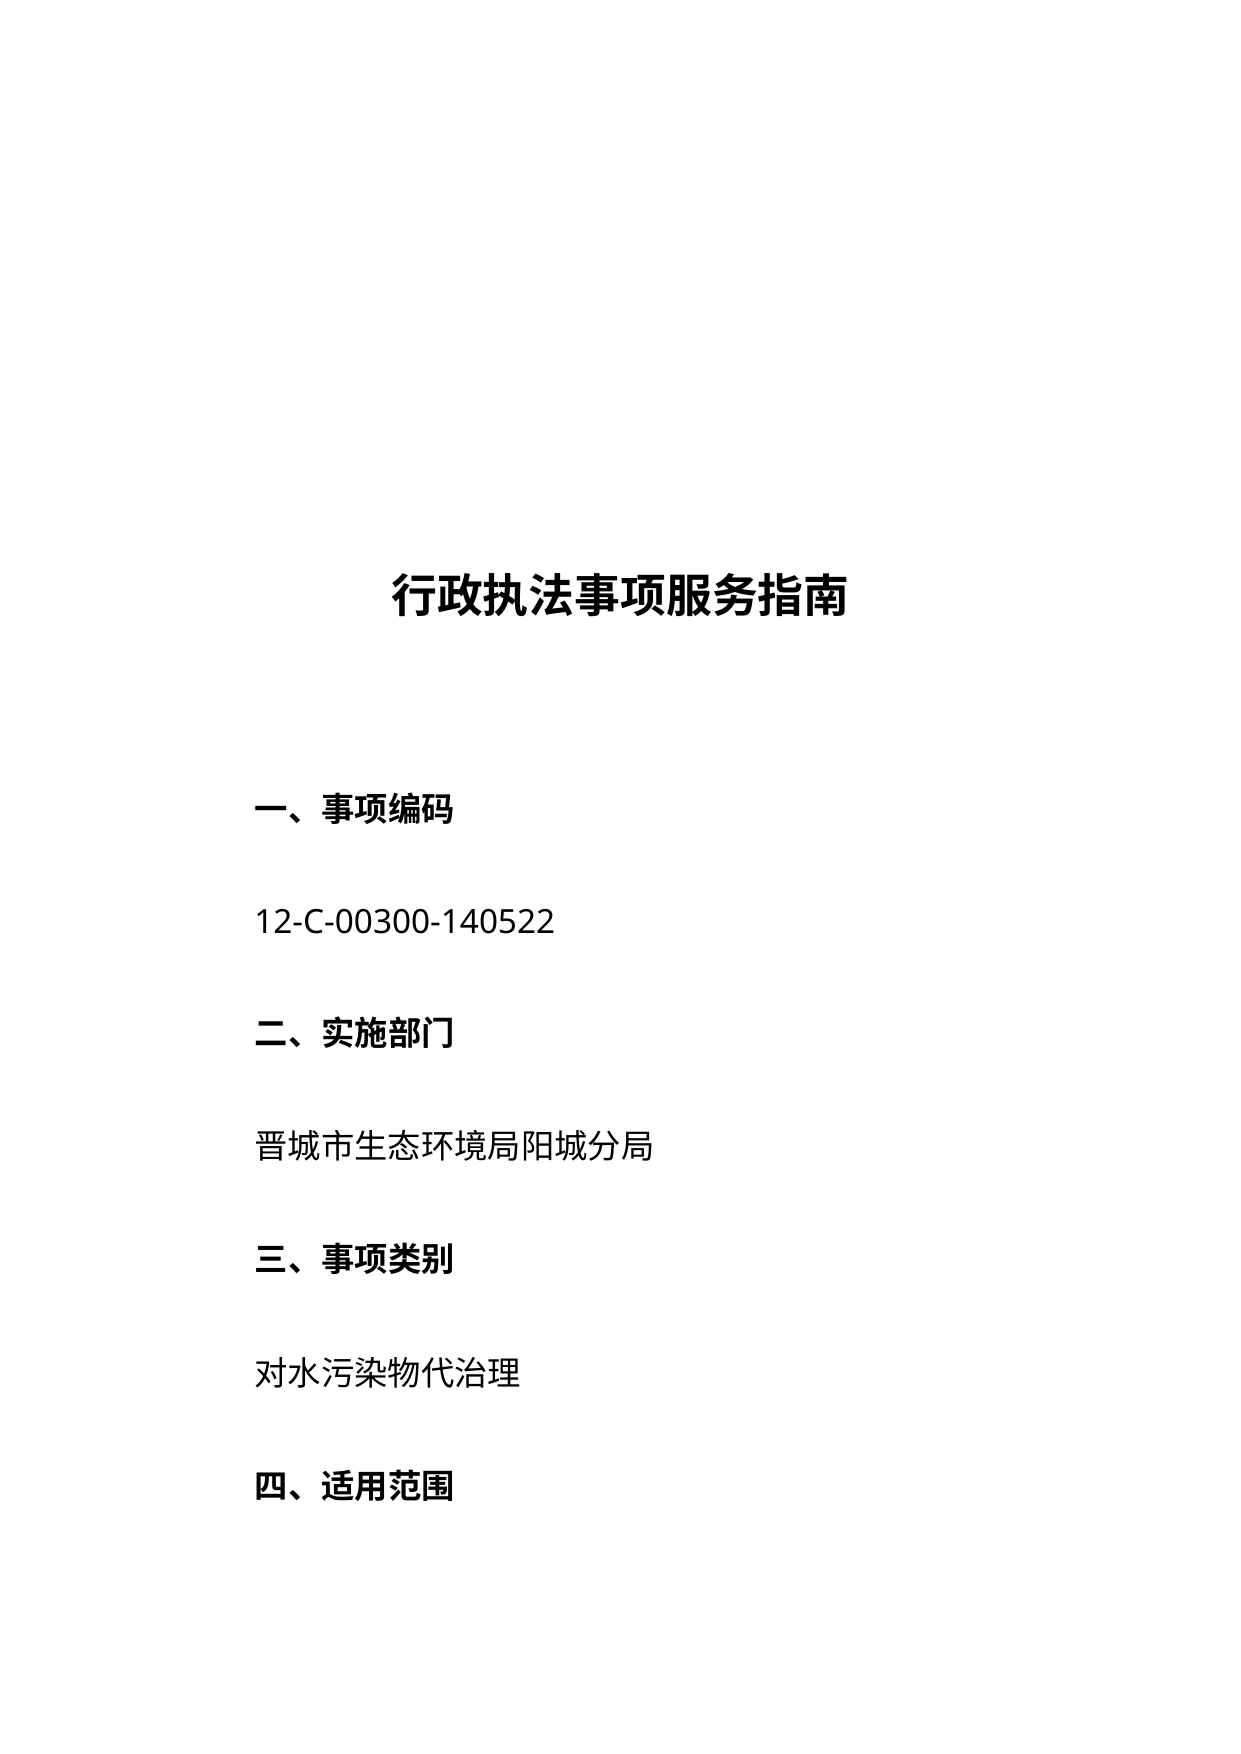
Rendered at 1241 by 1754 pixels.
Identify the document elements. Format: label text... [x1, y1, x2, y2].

list 一、事项编码 [187, 774, 1053, 839]
list 晋城市生态环境局阳城分局 [187, 1111, 1053, 1176]
list 二、实施部门 [187, 998, 1053, 1063]
list 12-C-00300-140522 [187, 888, 1053, 953]
list 四、适用范围 [187, 1451, 1053, 1516]
list 对水污染物代治理 [187, 1338, 1053, 1403]
text 三、事项类别 [187, 1225, 1053, 1290]
text 行政执法事项服务指南 [187, 544, 1053, 642]
